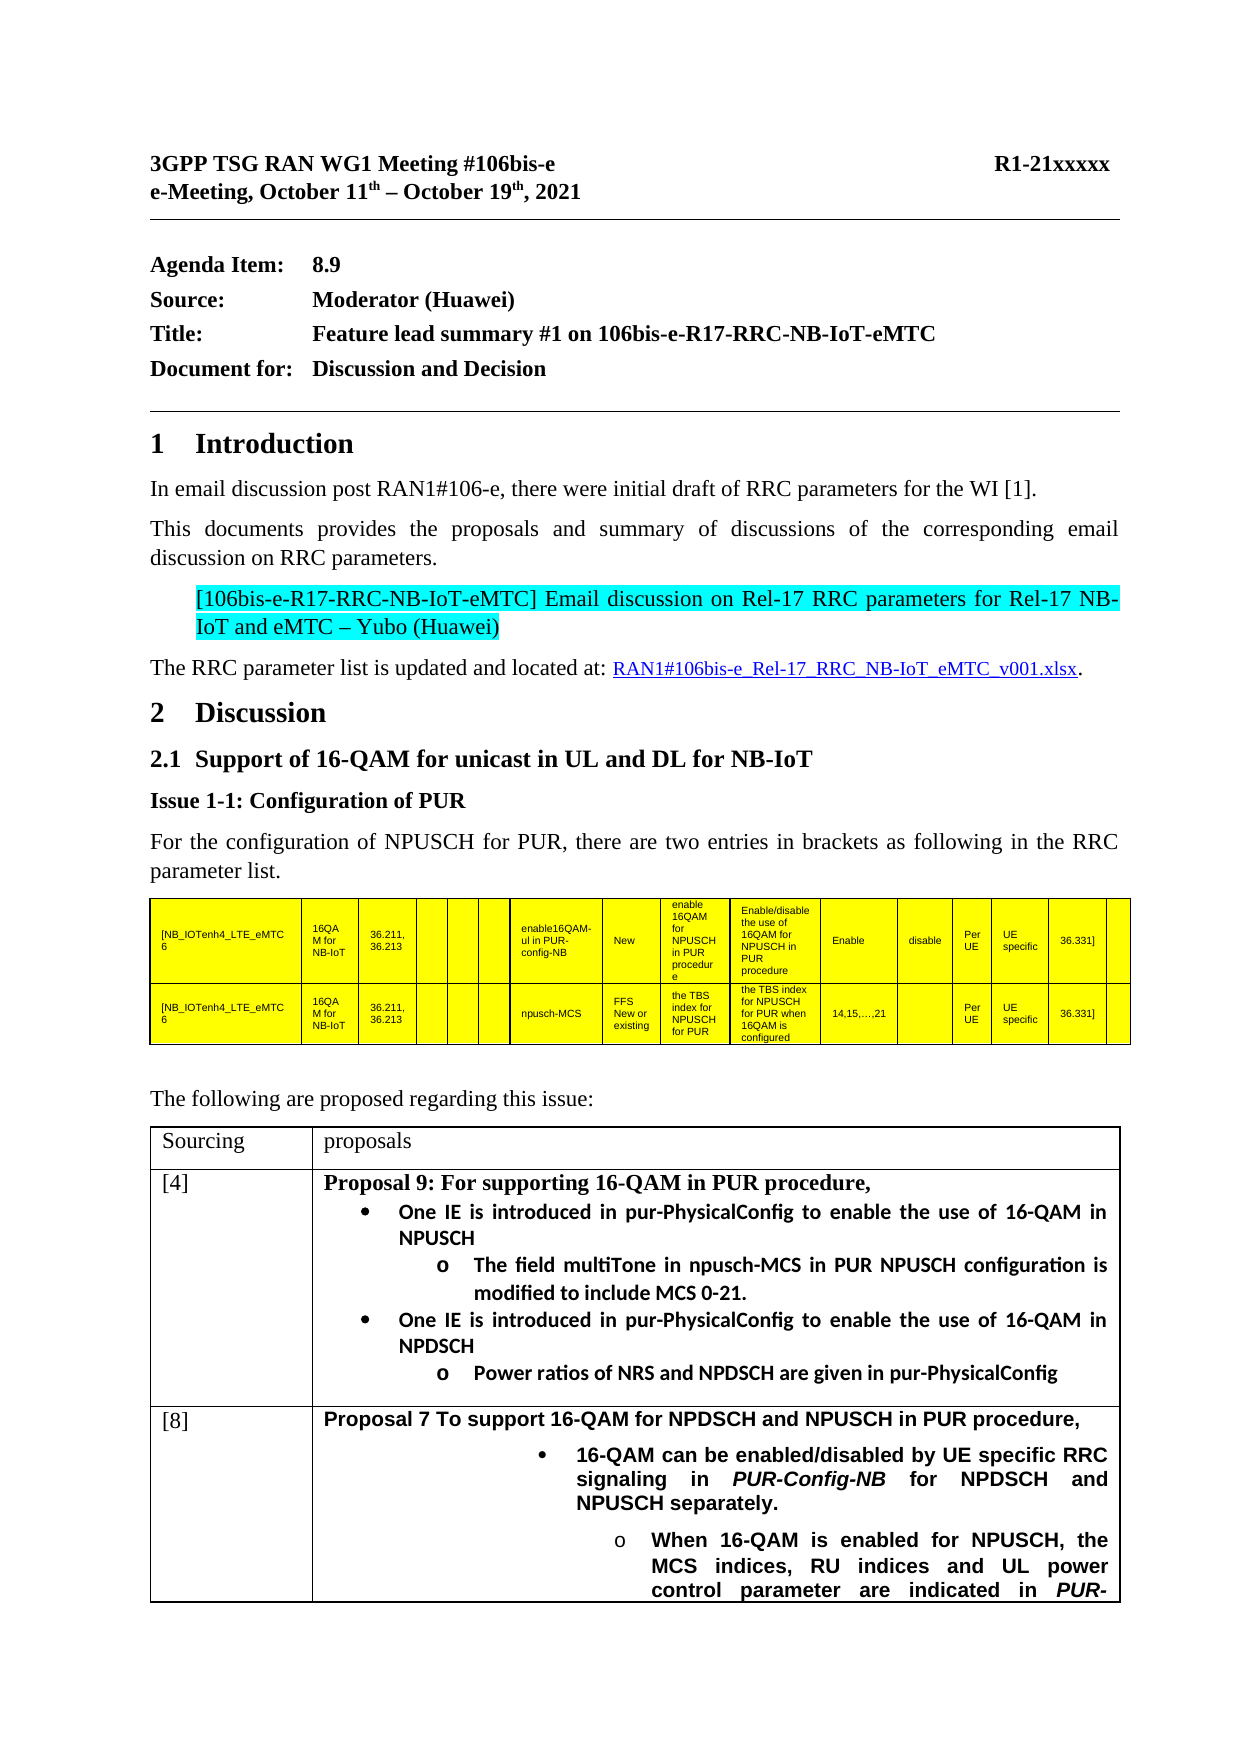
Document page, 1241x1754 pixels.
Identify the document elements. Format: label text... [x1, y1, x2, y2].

table_header [479, 899, 509, 983]
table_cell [313, 1407, 1119, 1601]
text For the configuration of NPUSCH for PUR, there are two entries in brackets as following in the RRC parameter list. [150, 828, 1120, 883]
subtitle Support of 16-QAM for unicast in UL and DL for NB-IoT [150, 744, 1120, 773]
table_header UE specific [992, 899, 1048, 983]
table_header Per UE [953, 899, 991, 983]
subtitle Discussion [150, 695, 1120, 729]
table_cell [4] [151, 1170, 312, 1406]
table_header Enable/disable the use of 16QAM for NPUSCH in PUR procedure [731, 899, 820, 983]
table_header Enable [821, 899, 897, 983]
text In email discussion post RAN1#106-e, there were initial draft of RRC parameters for the WI [1]. [150, 474, 1120, 501]
table_cell UE specific [992, 984, 1048, 1043]
text e-Meeting, October 11th – October 19th, 2021 [150, 178, 1120, 205]
table_cell Per UE [953, 984, 991, 1043]
table_cell 36.331] [1049, 984, 1106, 1043]
table_cell [417, 984, 447, 1043]
text Agenda Item: 8.9 [150, 251, 1120, 277]
table_header [1107, 899, 1130, 983]
text The following are proposed regarding this issue: [150, 1086, 1120, 1112]
table_cell 36.211, 36.213 [359, 984, 416, 1043]
text Source: Moderator (Huawei) [150, 286, 1120, 312]
table_header disable [898, 899, 952, 983]
text The RRC parameter list is updated and located at: RAN1#106bis-e_Rel-17_RRC_NB-IoT_eMTC_v001.xlsx. [150, 654, 1120, 681]
table_cell the TBS index for NPUSCH for PUR [661, 984, 729, 1043]
table_header [NB_IOTenh4_LTE_eMTC6 [151, 899, 301, 983]
text Issue 1-1: Configuration of PUR [150, 787, 1120, 814]
text Title: Feature lead summary #1 on 106bis-e-R17-RRC-NB-IoT-eMTC [150, 320, 1120, 347]
table_cell 14,15,…,21 [821, 984, 897, 1043]
table_cell the TBS index for NPUSCH for PUR when 16QAM is configured [731, 984, 820, 1043]
table_header Sourcing [151, 1128, 312, 1168]
table_header 16QAM for NB-IoT [302, 899, 358, 983]
text 3GPP TSG RAN WG1 Meeting #106bis-e R1-21xxxxx [150, 150, 1120, 176]
table_cell [448, 984, 478, 1043]
table_header enable16QAM-ul in PUR-config-NB [511, 899, 602, 983]
table_header [448, 899, 478, 983]
table_header proposals [313, 1128, 1119, 1168]
table_cell [479, 984, 509, 1043]
table_cell npusch-MCS [511, 984, 602, 1043]
table_header enable 16QAM for NPUSCH in PUR procedure [661, 899, 729, 983]
table_cell [898, 984, 952, 1043]
table_header 36.211, 36.213 [359, 899, 416, 983]
table_cell 16QAM for NB-IoT [302, 984, 358, 1043]
subtitle Introduction [150, 426, 1120, 459]
table_header [417, 899, 447, 983]
table_cell [8] [151, 1407, 312, 1601]
table_cell FFS New or existing [603, 984, 660, 1043]
table_header New [603, 899, 660, 983]
table_header 36.331] [1049, 899, 1106, 983]
text This documents provides the proposals and summary of discussions of the corresponding email discussion on RRC parameters. [150, 516, 1120, 570]
table_cell Proposal 9: For supporting 16-QAM in PUR procedure, One IE is introduced in pur-PhysicalConfig to enable the use of 16-QAM in NPUSCH The field multiTone in npusch-MCS in PUR NPUSCH configuration is modified to include MCS 0-21. One IE is introduced in pur-PhysicalConfig to enable the use of 16-QAM in NPDSCH Power ratios of NRS and NPDSCH are given in pur-PhysicalConfig [313, 1170, 1119, 1406]
text [106bis-e-R17-RRC-NB-IoT-eMTC] Email discussion on Rel-17 RRC parameters for Rel-17 NB-IoT and eMTC – Yubo (Huawei) [196, 611, 1120, 640]
table_cell [NB_IOTenh4_LTE_eMTC6 [151, 984, 301, 1043]
table_cell [1107, 984, 1130, 1043]
text Document for: Discussion and Decision [150, 355, 1120, 381]
